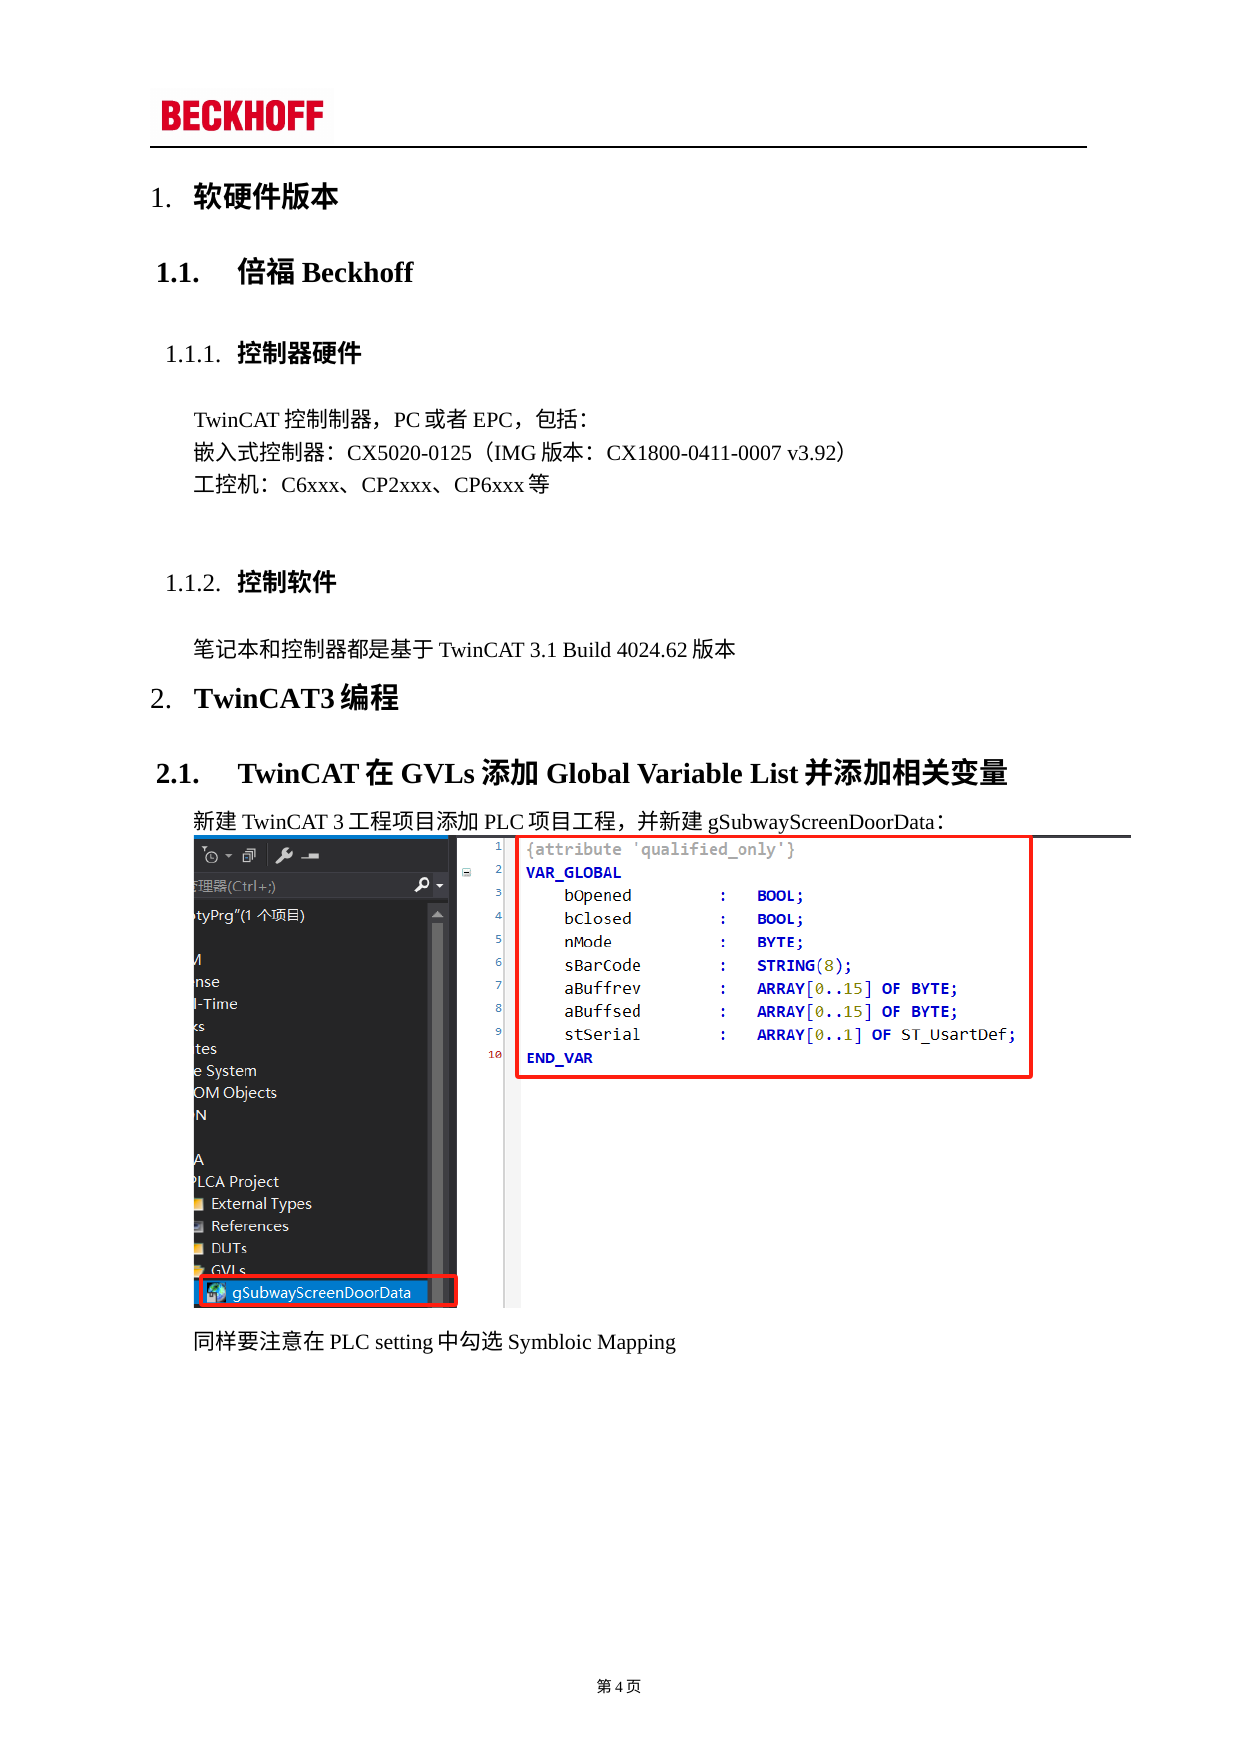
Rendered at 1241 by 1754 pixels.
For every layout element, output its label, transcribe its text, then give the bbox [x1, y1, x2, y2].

text 工控机：C6xxx、CP2xxx、CP6xxx等 [150, 467, 1087, 499]
subtitle 软硬件版本 [150, 163, 1087, 228]
subtitle 控制软件 [165, 548, 1087, 613]
subtitle TwinCAT3编程 [150, 664, 1087, 729]
subtitle 倍福Beckhoff [156, 237, 1087, 302]
picture [150, 88, 334, 144]
text 嵌入式控制器：CX5020-0125（IMG版本：CX1800-0411-0007 v3.92） [150, 434, 1087, 467]
list 笔记本和控制器都是基于TwinCAT 3.1 Build 4024.62版本 [150, 631, 1087, 664]
text TwinCAT控制制器，PC或者EPC，包括： [150, 402, 1087, 434]
text 新建TwinCAT 3工程项目添加PLC项目工程，并新建gSubwayScreenDoorData： [150, 803, 1087, 836]
text 同样要注意在PLC setting中勾选Symbloic Mapping [150, 1323, 1087, 1356]
subtitle 控制器硬件 [165, 319, 1087, 384]
picture [193, 835, 1131, 1308]
subtitle TwinCAT在GVLs添加 Global Variable List并添加相关变量 [156, 738, 1087, 803]
